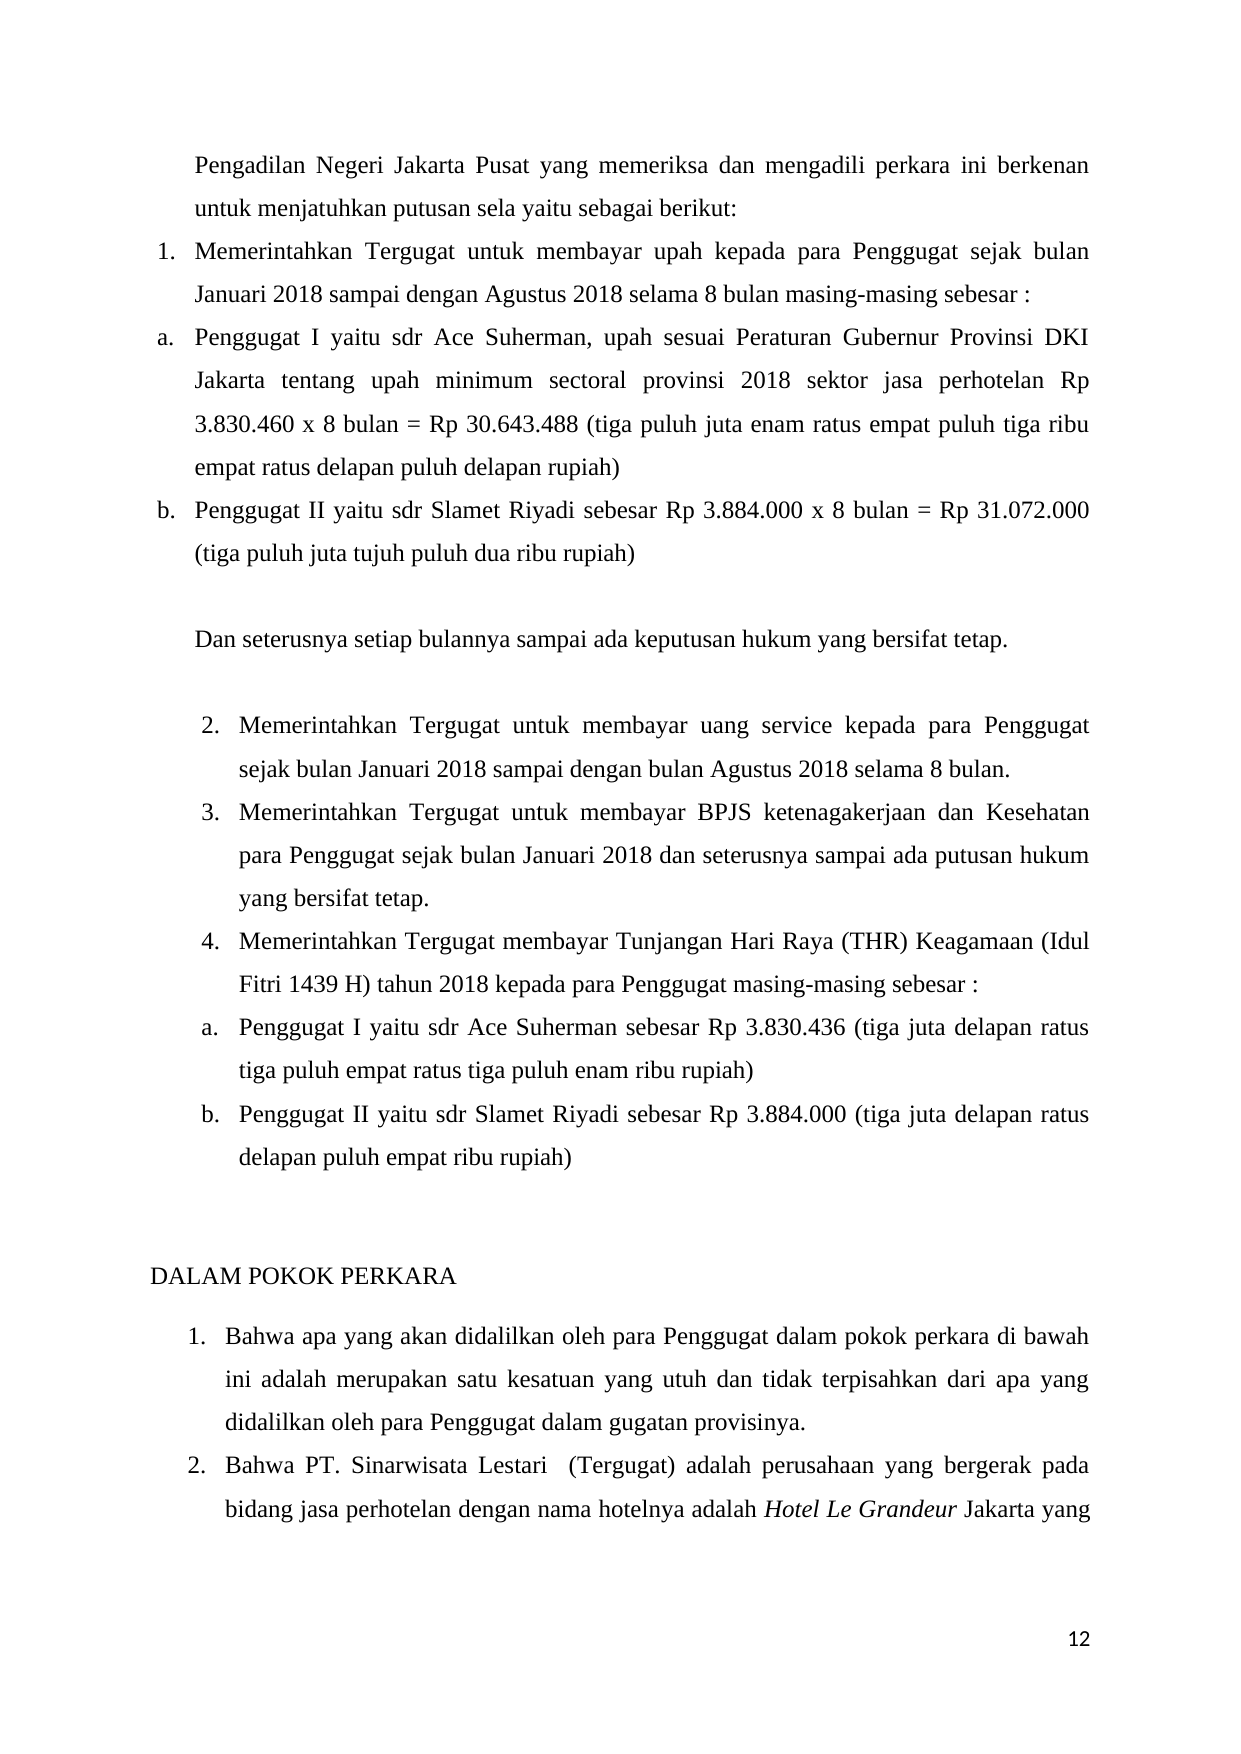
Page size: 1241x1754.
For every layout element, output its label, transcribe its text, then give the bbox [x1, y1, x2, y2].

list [157, 150, 1090, 222]
list Penggugat II yaitu sdr Slamet Riyadi sebesar Rp 3.884.000 x 8 bulan = Rp 31.072.000 (tiga puluh juta tujuh puluh dua ribu rupiah) [157, 495, 1090, 567]
list Memerintahkan Tergugat membayar Tunjangan Hari Raya (THR) Keagamaan (Idul Fitri 1439 H) tahun 2018 kepada para Penggugat masing-masing sebesar : [201, 926, 1090, 998]
list Dan seterusnya setiap bulannya sampai ada keputusan hukum yang bersifat tetap. [194, 624, 1090, 653]
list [187, 1451, 1090, 1522]
list Penggugat I yaitu sdr Ace Suherman sebesar Rp 3.830.436 (tiga juta delapan ratus tiga puluh empat ratus tiga puluh enam ribu rupiah) [201, 1012, 1090, 1084]
list Bahwa apa yang akan didalilkan oleh para Penggugat dalam pokok perkara di bawah ini adalah merupakan satu kesatuan yang utuh dan tidak terpisahkan dari apa yang didalilkan oleh para Penggugat dalam gugatan provisinya. [187, 1321, 1090, 1436]
list Memerintahkan Tergugat untuk membayar upah kepada para Penggugat sejak bulan Januari 2018 sampai dengan Agustus 2018 selama 8 bulan masing-masing sebesar : [157, 236, 1090, 308]
list Memerintahkan Tergugat untuk membayar uang service kepada para Penggugat sejak bulan Januari 2018 sampai dengan bulan Agustus 2018 selama 8 bulan. [201, 711, 1090, 782]
list Penggugat II yaitu sdr Slamet Riyadi sebesar Rp 3.884.000 (tiga juta delapan ratus delapan puluh empat ribu rupiah) [201, 1099, 1090, 1171]
text DALAM POKOK PERKARA [150, 1261, 1090, 1290]
list Penggugat I yaitu sdr Ace Suherman, upah sesuai Peraturan Gubernur Provinsi DKI Jakarta tentang upah minimum sectoral provinsi 2018 sektor jasa perhotelan Rp 3.830.460 x 8 bulan = Rp 30.643.488 (tiga puluh juta enam ratus empat puluh tiga ribu empat ratus delapan puluh delapan rupiah) [157, 322, 1090, 481]
list Memerintahkan Tergugat untuk membayar BPJS ketenagakerjaan dan Kesehatan para Penggugat sejak bulan Januari 2018 dan seterusnya sampai ada putusan hukum yang bersifat tetap. [201, 797, 1090, 912]
